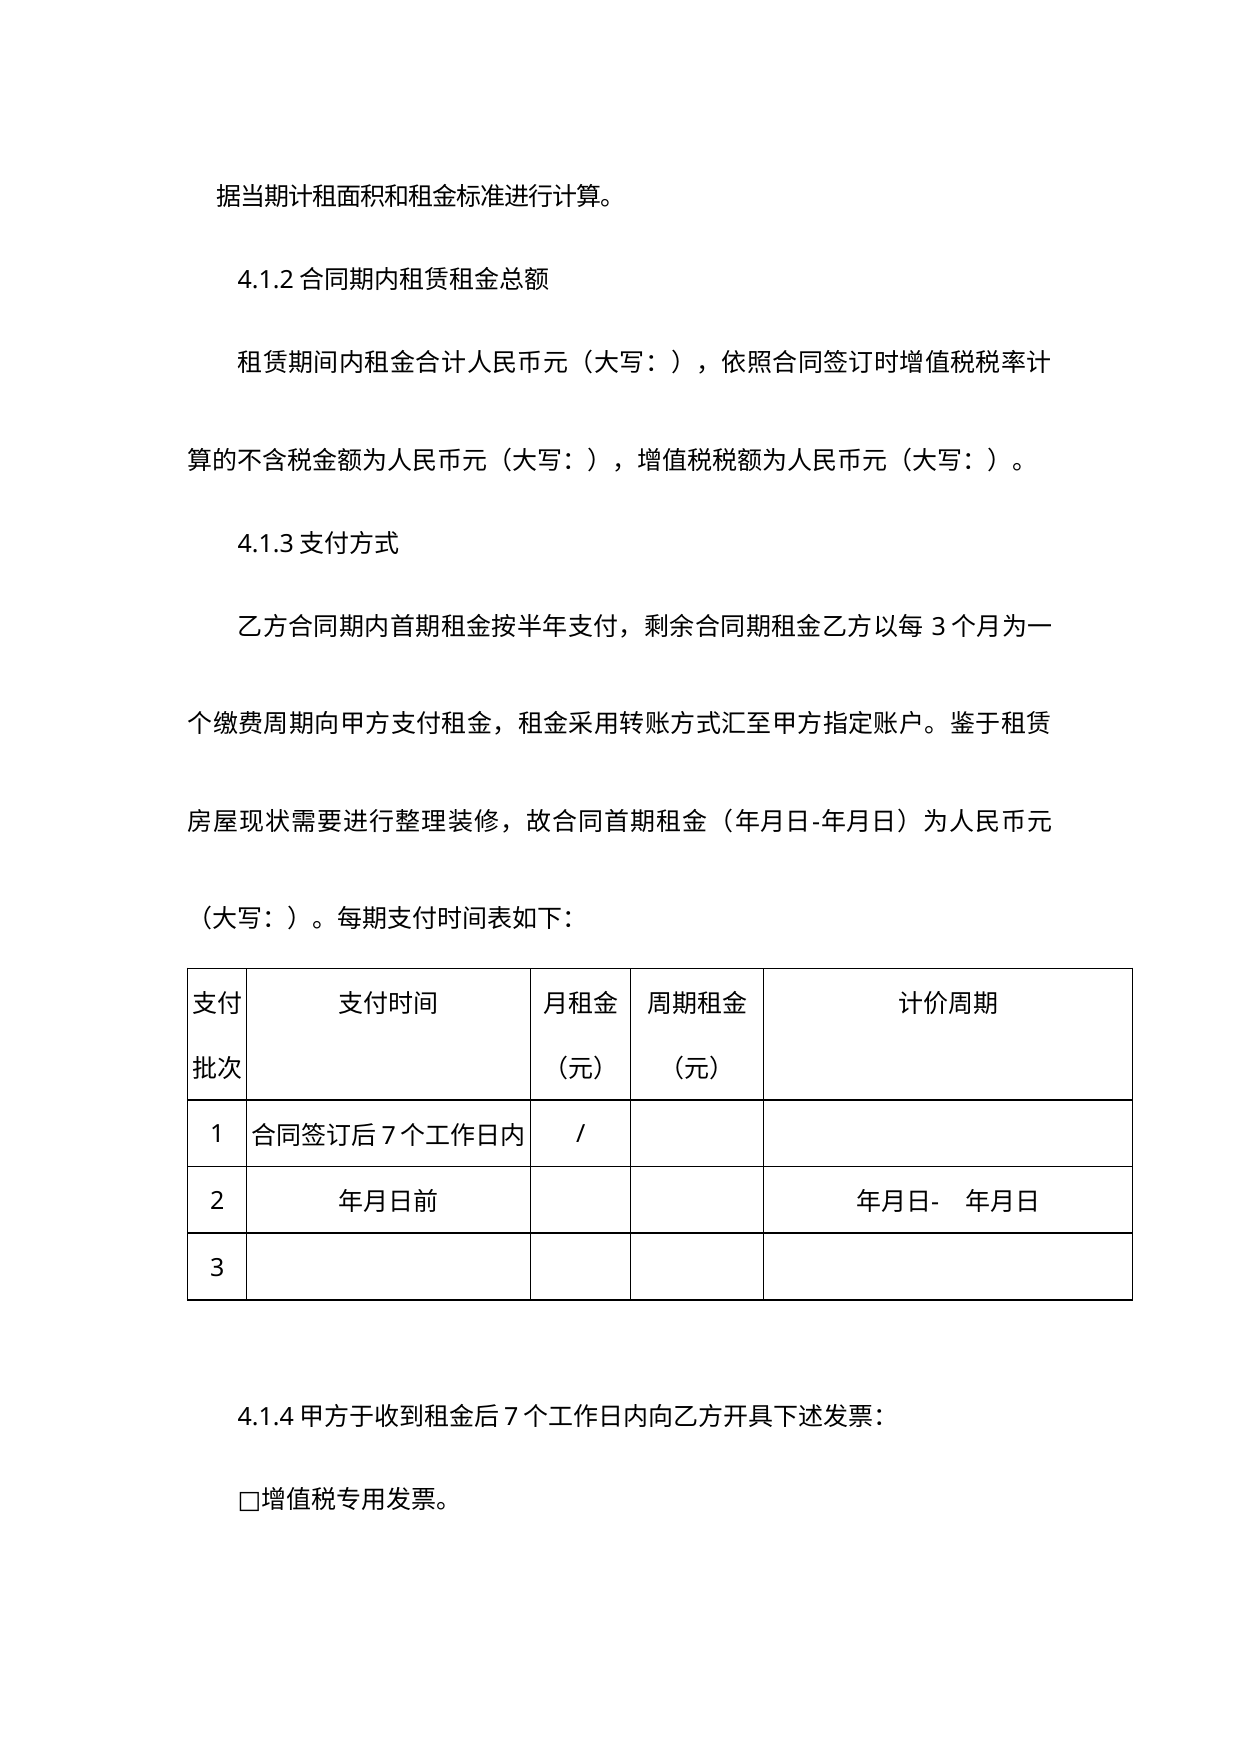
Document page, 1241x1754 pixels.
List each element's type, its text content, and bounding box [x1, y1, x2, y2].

table_header 周期租金（元） [631, 969, 763, 1099]
table_header 计价周期 [764, 969, 1132, 1099]
table_cell [531, 1167, 630, 1232]
table_cell 年月日前 [247, 1167, 530, 1232]
text □增值税专用发票。 [187, 1466, 1053, 1531]
table_header 支付时间 [247, 969, 530, 1099]
table_cell [631, 1101, 763, 1166]
table_cell 1 [188, 1101, 246, 1166]
text 乙方合同期内首期租金按半年支付，剩余合同期租金乙方以每3个月为一个缴费周期向甲方支付租金，租金采用转账方式汇至甲方指定账户。鉴于租赁房屋现状需要进行整理装修，故合同首期租金（年月日-年月日）为人民币元（大写：）。每期支付时间表如下： [187, 592, 1053, 949]
table_cell 年月日- 年月日 [764, 1167, 1132, 1232]
table_cell 2 [188, 1167, 246, 1232]
table_cell [531, 1234, 630, 1299]
table_cell 合同签订后7个工作日内 [247, 1101, 530, 1166]
text 4.1.2合同期内租赁租金总额 [187, 245, 1053, 310]
text 4.1.4甲方于收到租金后7个工作日内向乙方开具下述发票： [187, 1382, 1053, 1447]
table_header 月租金（元） [531, 969, 630, 1099]
table_cell [764, 1101, 1132, 1166]
text 4.1.3支付方式 [187, 509, 1053, 574]
table_cell [631, 1167, 763, 1232]
table_header 支付批次 [188, 969, 246, 1099]
text 租赁期间内租金合计人民币元（大写：），依照合同签订时增值税税率计算的不含税金额为人民币元（大写：），增值税税额为人民币元（大写：）。 [187, 328, 1053, 491]
table_cell / [531, 1101, 630, 1166]
table_cell [247, 1234, 530, 1299]
table_cell [631, 1234, 763, 1299]
table_cell [764, 1234, 1132, 1299]
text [217, 162, 1053, 227]
table_cell 3 [188, 1234, 246, 1299]
